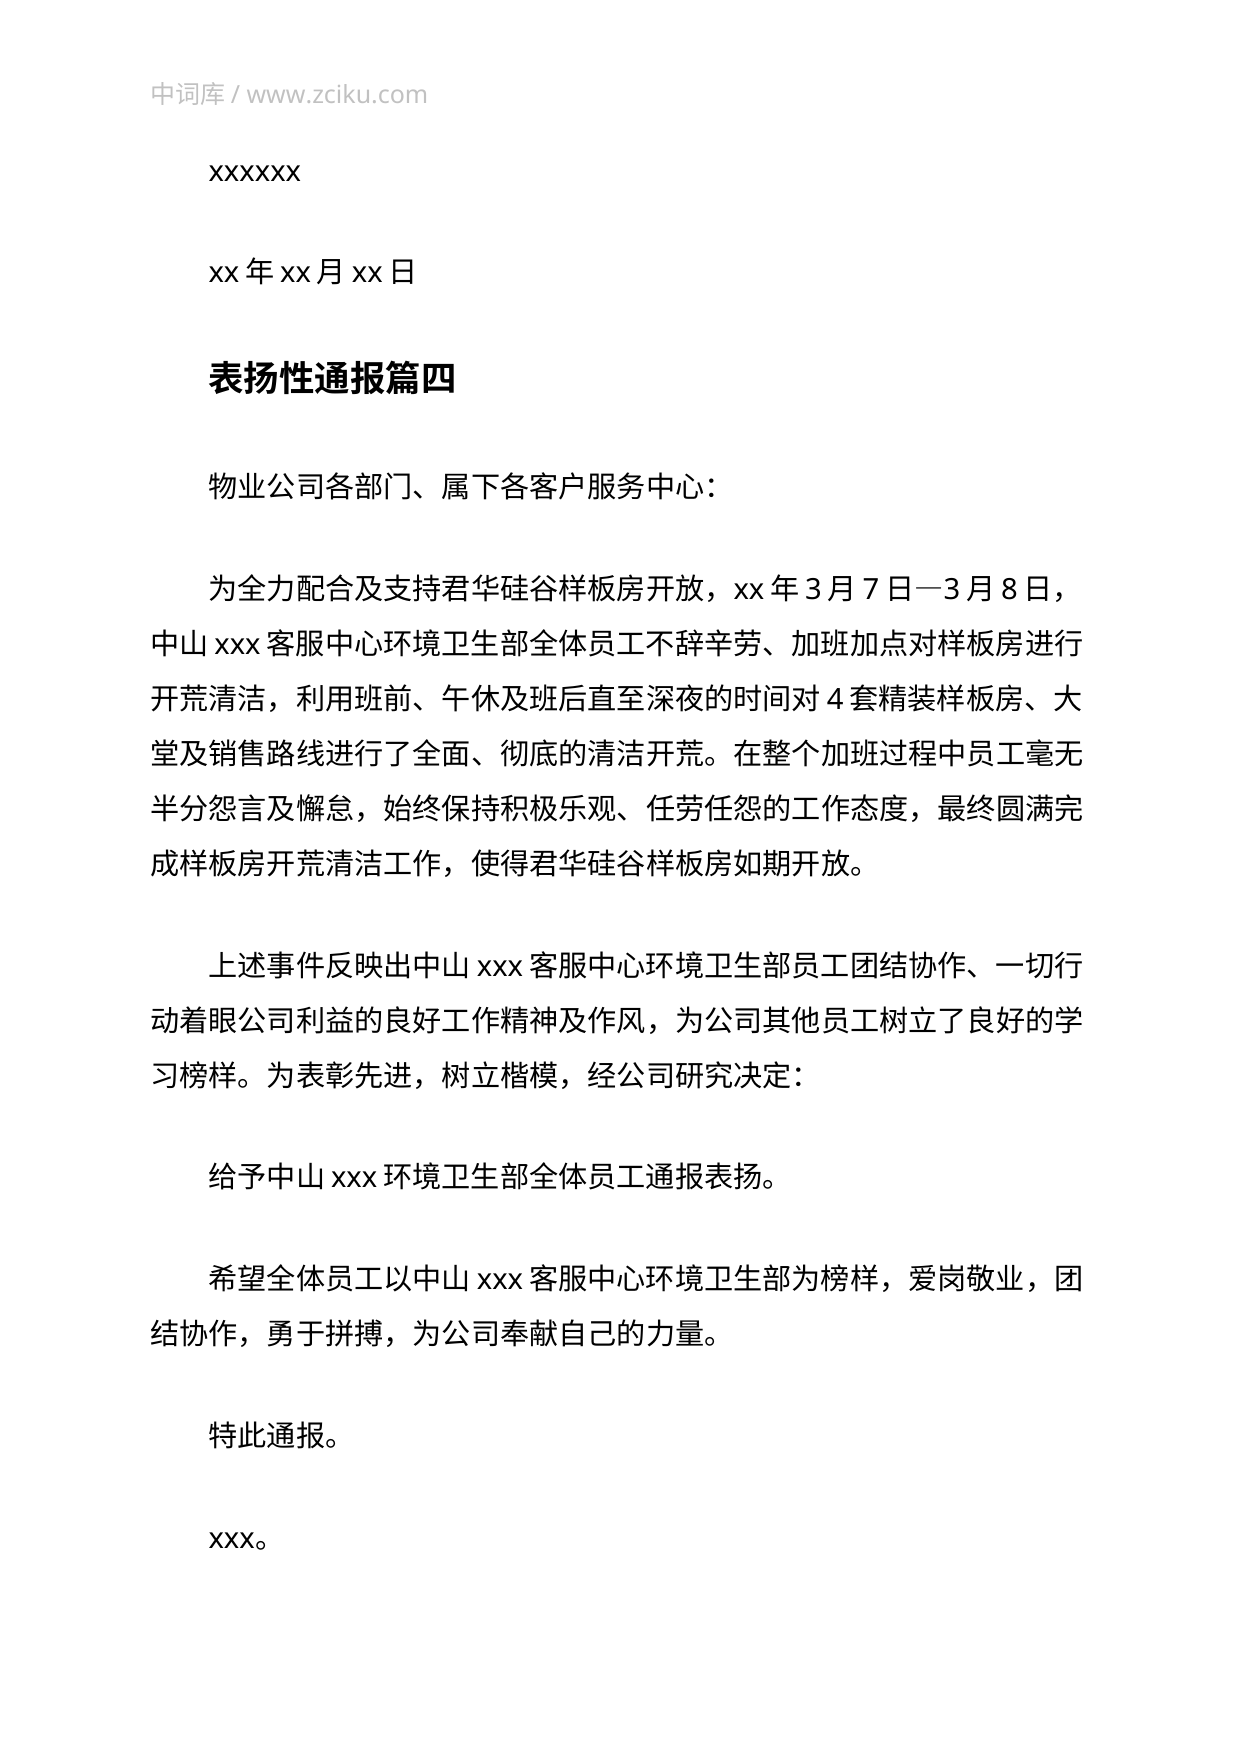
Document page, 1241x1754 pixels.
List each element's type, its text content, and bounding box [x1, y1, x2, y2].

text xxx。 [150, 1514, 1090, 1557]
text 上述事件反映出中山xxx客服中心环境卫生部员工团结协作、一切行动着眼公司利益的良好工作精神及作风，为公司其他员工树立了良好的学习榜样。为表彰先进，树立楷模，经公司研究决定： [150, 942, 1090, 1094]
text 特此通报。 [150, 1413, 1090, 1455]
text xxxxxx [150, 150, 1090, 190]
text 表扬性通报篇四 [150, 350, 1090, 402]
text 为全力配合及支持君华硅谷样板房开放，xx年3月7日—3月8日，中山xxx客服中心环境卫生部全体员工不辞辛劳、加班加点对样板房进行开荒清洁，利用班前、午休及班后直至深夜的时间对4套精装样板房、大堂及销售路线进行了全面、彻底的清洁开荒。在整个加班过程中员工毫无半分怨言及懈怠，始终保持积极乐观、任劳任怨的工作态度，最终圆满完成样板房开荒清洁工作，使得君华硅谷样板房如期开放。 [150, 566, 1090, 883]
text 给予中山xxx环境卫生部全体员工通报表扬。 [150, 1154, 1090, 1196]
text xx年xx月xx日 [150, 248, 1090, 291]
text 希望全体员工以中山xxx客服中心环境卫生部为榜样，爱岗敬业，团结协作，勇于拼搏，为公司奉献自己的力量。 [150, 1256, 1090, 1353]
text 物业公司各部门、属下各客户服务中心： [150, 464, 1090, 506]
